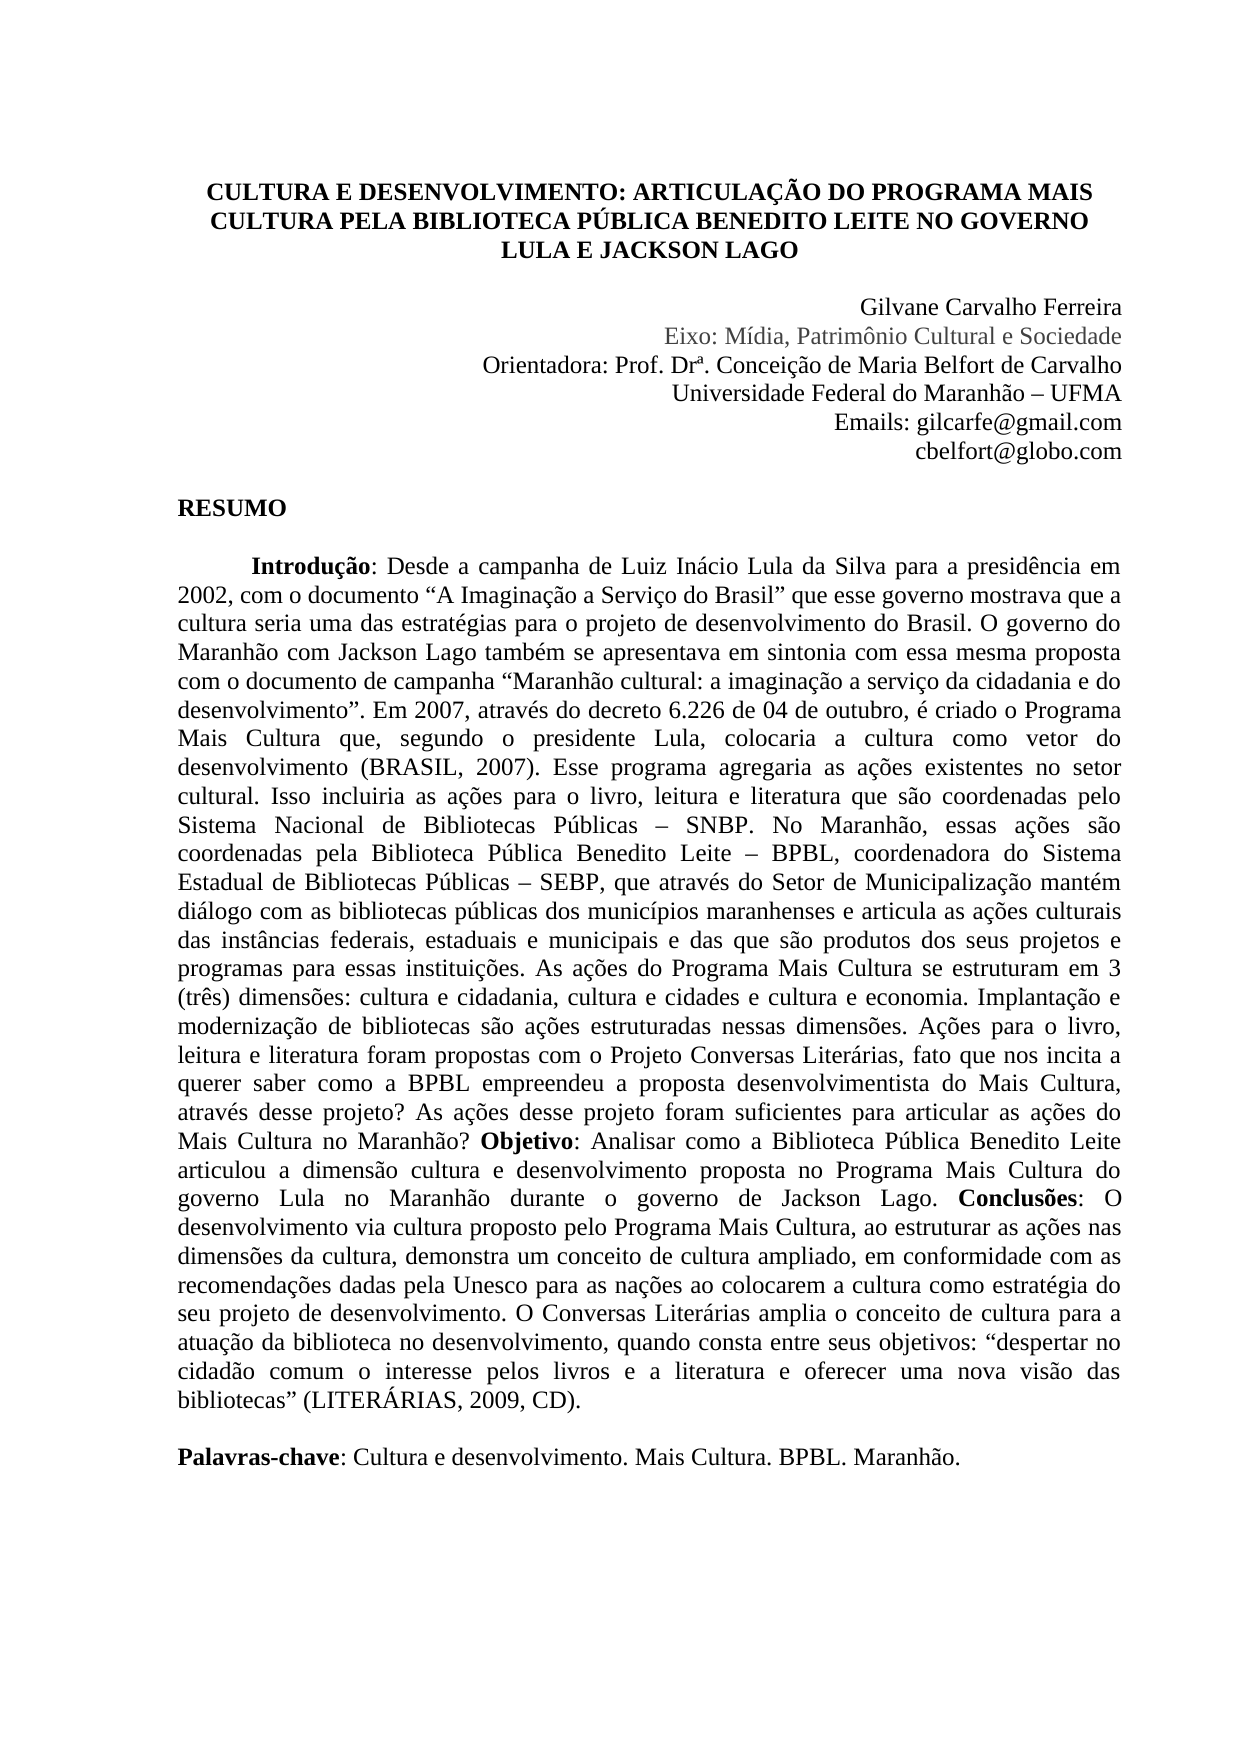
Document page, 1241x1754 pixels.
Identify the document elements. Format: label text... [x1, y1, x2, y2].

text Eixo: Mídia, Patrimônio Cultural e Sociedade [177, 321, 1122, 350]
text CULTURA E DESENVOLVIMENTO: ARTICULAÇÃO DO PROGRAMA MAIS CULTURA PELA BIBLIOTECA PÚBLICA BENEDITO LEITE NO GOVERNO LULA E JACKSON LAGO [177, 177, 1122, 263]
text cbelfort@globo.com [177, 436, 1122, 465]
text RESUMO [177, 493, 1122, 522]
text Gilvane Carvalho Ferreira [177, 292, 1122, 321]
text Orientadora: Prof. Drª. Conceição de Maria Belfort de Carvalho [177, 350, 1122, 378]
text Palavras-chave: Cultura e desenvolvimento. Mais Cultura. BPBL. Maranhão. [177, 1442, 1122, 1471]
text Universidade Federal do Maranhão – UFMA [177, 378, 1122, 407]
text Emails: gilcarfe@gmail.com [177, 407, 1122, 436]
text Introdução: Desde a campanha de Luiz Inácio Lula da Silva para a presidência em 2002, com o documento “A Imaginação a Serviço do Brasil” que esse governo mostrava que a cultura seria uma das estratégias para o projeto de desenvolvimento do Brasil. O governo do Maranhão com Jackson Lago também se apresentava em sintonia com essa mesma proposta com o documento de campanha “Maranhão cultural: a imaginação a serviço da cidadania e do desenvolvimento”. Em 2007, através do decreto 6.226 de 04 de outubro, é criado o Programa Mais Cultura que, segundo o presidente Lula, colocaria a cultura como vetor do desenvolvimento (BRASIL, 2007). Esse programa agregaria as ações existentes no setor cultural. Isso incluiria as ações para o livro, leitura e literatura que são coordenadas pelo Sistema Nacional de Bibliotecas Públicas – SNBP. No Maranhão, essas ações são coordenadas pela Biblioteca Pública Benedito Leite – BPBL, coordenadora do Sistema Estadual de Bibliotecas Públicas – SEBP, que através do Setor de Municipalização mantém diálogo com as bibliotecas públicas dos municípios maranhenses e articula as ações culturais das instâncias federais, estaduais e municipais e das que são produtos dos seus projetos e programas para essas instituições. As ações do Programa Mais Cultura se estruturam em 3 (três) dimensões: cultura e cidadania, cultura e cidades e cultura e economia. Implantação e modernização de bibliotecas são ações estruturadas nessas dimensões. Ações para o livro, leitura e literatura foram propostas com o Projeto Conversas Literárias, fato que nos incita a querer saber como a BPBL empreendeu a proposta desenvolvimentista do Mais Cultura, através desse projeto? As ações desse projeto foram suficientes para articular as ações do Mais Cultura no Maranhão? Objetivo: Analisar como a Biblioteca Pública Benedito Leite articulou a dimensão cultura e desenvolvimento proposta no Programa Mais Cultura do governo Lula no Maranhão durante o governo de Jackson Lago. Conclusões: O desenvolvimento via cultura proposto pelo Programa Mais Cultura, ao estruturar as ações nas dimensões da cultura, demonstra um conceito de cultura ampliado, em conformidade com as recomendações dadas pela Unesco para as nações ao colocarem a cultura como estratégia do seu projeto de desenvolvimento. O Conversas Literárias amplia o conceito de cultura para a atuação da biblioteca no desenvolvimento, quando consta entre seus objetivos: “despertar no cidadão comum o interesse pelos livros e a literatura e oferecer uma nova visão das bibliotecas” (LITERÁRIAS, 2009, CD). [177, 551, 1122, 1413]
